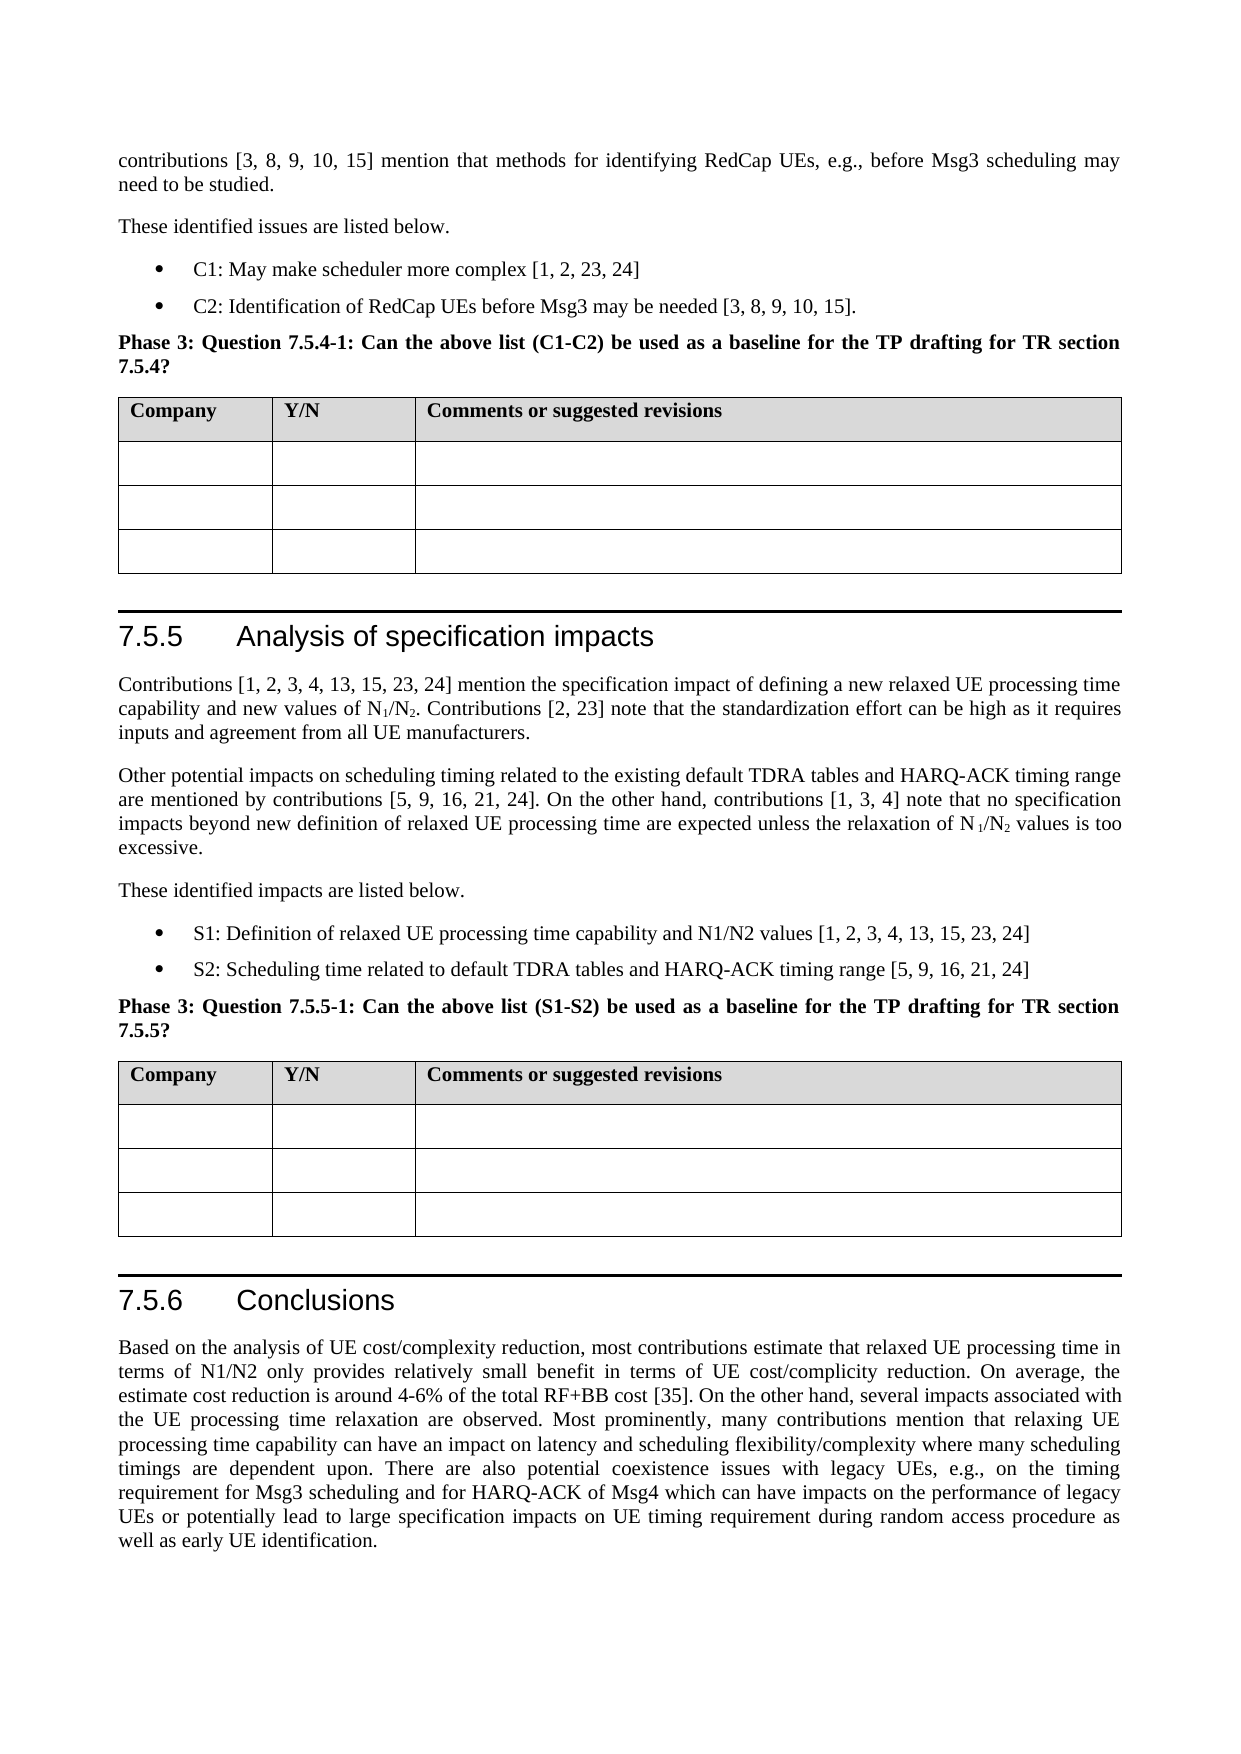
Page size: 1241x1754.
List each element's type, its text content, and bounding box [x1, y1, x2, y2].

list S2: Scheduling time related to default TDRA tables and HARQ-ACK timing range [5, 9, 16, 21, 24] [156, 957, 1122, 981]
text These identified issues are listed below. [118, 214, 1122, 238]
list S1: Definition of relaxed UE processing time capability and N1/N2 values [1, 2, 3, 4, 13, 15, 23, 24] [156, 921, 1122, 944]
list C2: Identification of RedCap UEs before Msg3 may be needed [3, 8, 9, 10, 15]. [156, 294, 1122, 318]
text Other potential impacts on scheduling timing related to the existing default TDRA tables and HARQ-ACK timing range are mentioned by contributions [5, 9, 16, 21, 24]. On the other hand, contributions [1, 3, 4] note that no specification impacts beyond new definition of relaxed UE processing time are expected unless the relaxation of N1/N2 values is too excessive. [118, 763, 1122, 859]
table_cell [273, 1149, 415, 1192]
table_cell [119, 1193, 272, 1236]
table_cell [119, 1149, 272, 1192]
subtitle 7.5.5 Analysis of specification impacts [118, 613, 1122, 653]
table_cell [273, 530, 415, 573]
text Based on the analysis of UE cost/complexity reduction, most contributions estimate that relaxed UE processing time in terms of N1/N2 only provides relatively small benefit in terms of UE cost/complicity reduction. On average, the estimate cost reduction is around 4-6% of the total RF+BB cost [35]. On the other hand, several impacts associated with the UE processing time relaxation are observed. Most prominently, many contributions mention that relaxing UE processing time capability can have an impact on latency and scheduling flexibility/complexity where many scheduling timings are dependent upon. There are also potential coexistence issues with legacy UEs, e.g., on the timing requirement for Msg3 scheduling and for HARQ-ACK of Msg4 which can have impacts on the performance of legacy UEs or potentially lead to large specification impacts on UE timing requirement during random access procedure as well as early UE identification. [118, 1335, 1122, 1552]
text Phase 3: Question 7.5.5-1: Can the above list (S1-S2) be used as a baseline for the TP drafting for TR section 7.5.5? [118, 994, 1122, 1042]
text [118, 147, 1122, 196]
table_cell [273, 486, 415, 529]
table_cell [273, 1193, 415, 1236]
text These identified impacts are listed below. [118, 878, 1122, 902]
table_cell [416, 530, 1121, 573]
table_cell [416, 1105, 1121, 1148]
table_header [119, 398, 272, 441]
text Phase 3: Question 7.5.4-1: Can the above list (C1-C2) be used as a baseline for the TP drafting for TR section 7.5.4? [118, 330, 1122, 378]
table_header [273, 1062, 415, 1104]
subtitle 7.5.6 Conclusions [118, 1277, 1122, 1316]
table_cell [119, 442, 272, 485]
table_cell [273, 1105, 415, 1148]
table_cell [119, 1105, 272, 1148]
list C1: May make scheduler more complex [1, 2, 23, 24] [156, 257, 1122, 281]
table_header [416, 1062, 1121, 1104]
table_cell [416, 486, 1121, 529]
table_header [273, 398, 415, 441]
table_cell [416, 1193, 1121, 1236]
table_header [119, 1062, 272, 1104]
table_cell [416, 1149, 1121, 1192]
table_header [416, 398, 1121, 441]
text Contributions [1, 2, 3, 4, 13, 15, 23, 24] mention the specification impact of defining a new relaxed UE processing time capability and new values of N1/N2. Contributions [2, 23] note that the standardization effort can be high as it requires inputs and agreement from all UE manufacturers. [118, 672, 1122, 744]
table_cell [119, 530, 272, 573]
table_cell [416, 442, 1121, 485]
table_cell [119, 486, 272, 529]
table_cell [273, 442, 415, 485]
